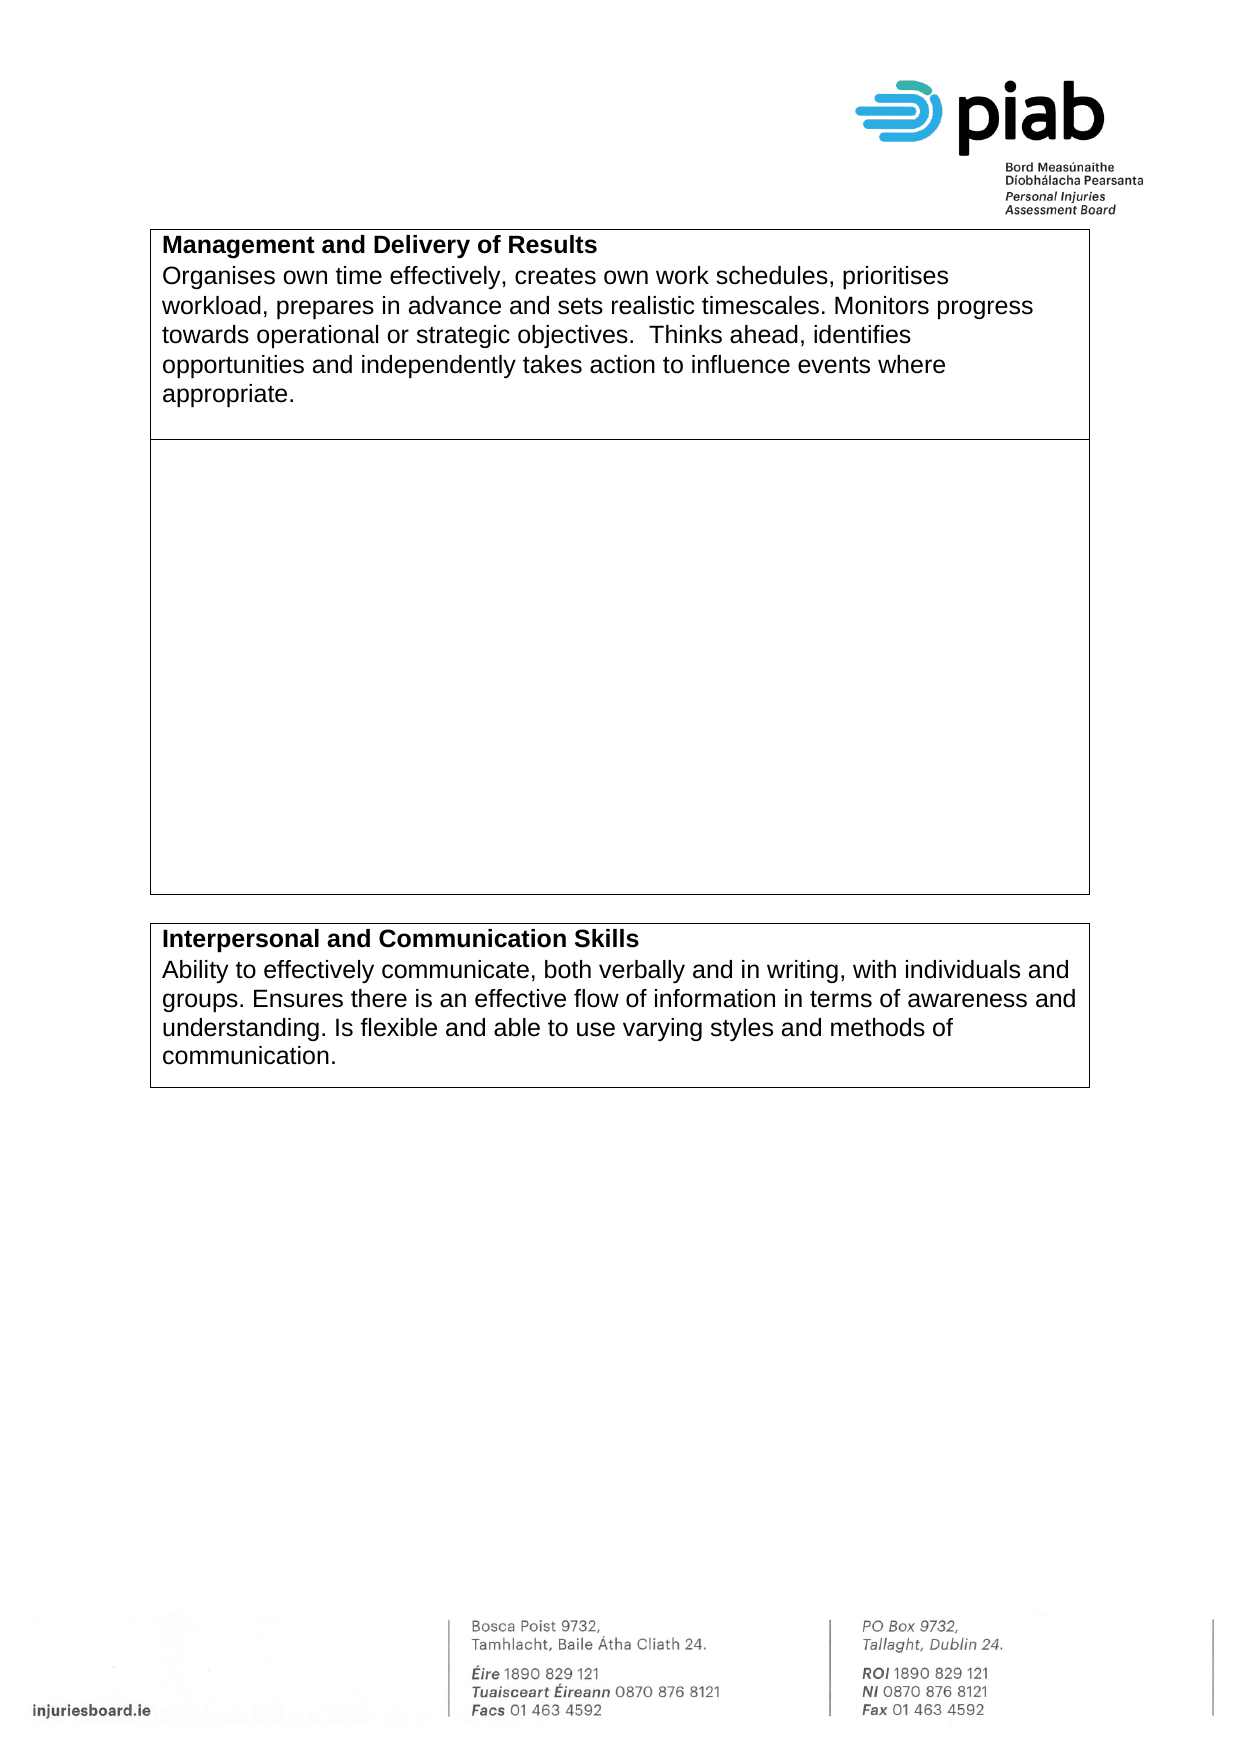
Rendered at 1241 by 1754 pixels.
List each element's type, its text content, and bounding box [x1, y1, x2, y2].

table_header Interpersonal and Communication Skills Ability to effectively communicate, both verbally and in writing, with individuals and groups. Ensures there is an effective flow of information in terms of awareness and understanding. Is flexible and able to use varying styles and methods of communication. [151, 924, 1089, 1087]
table_header Management and Delivery of Results Organises own time effectively, creates own work schedules, prioritises workload, prepares in advance and sets realistic timescales. Monitors progress towards operational or strategic objectives. Thinks ahead, identifies opportunities and independently takes action to influence events where appropriate. [151, 230, 1089, 439]
table_cell [151, 440, 1089, 893]
picture [26, 1612, 1221, 1725]
picture [851, 73, 1148, 221]
